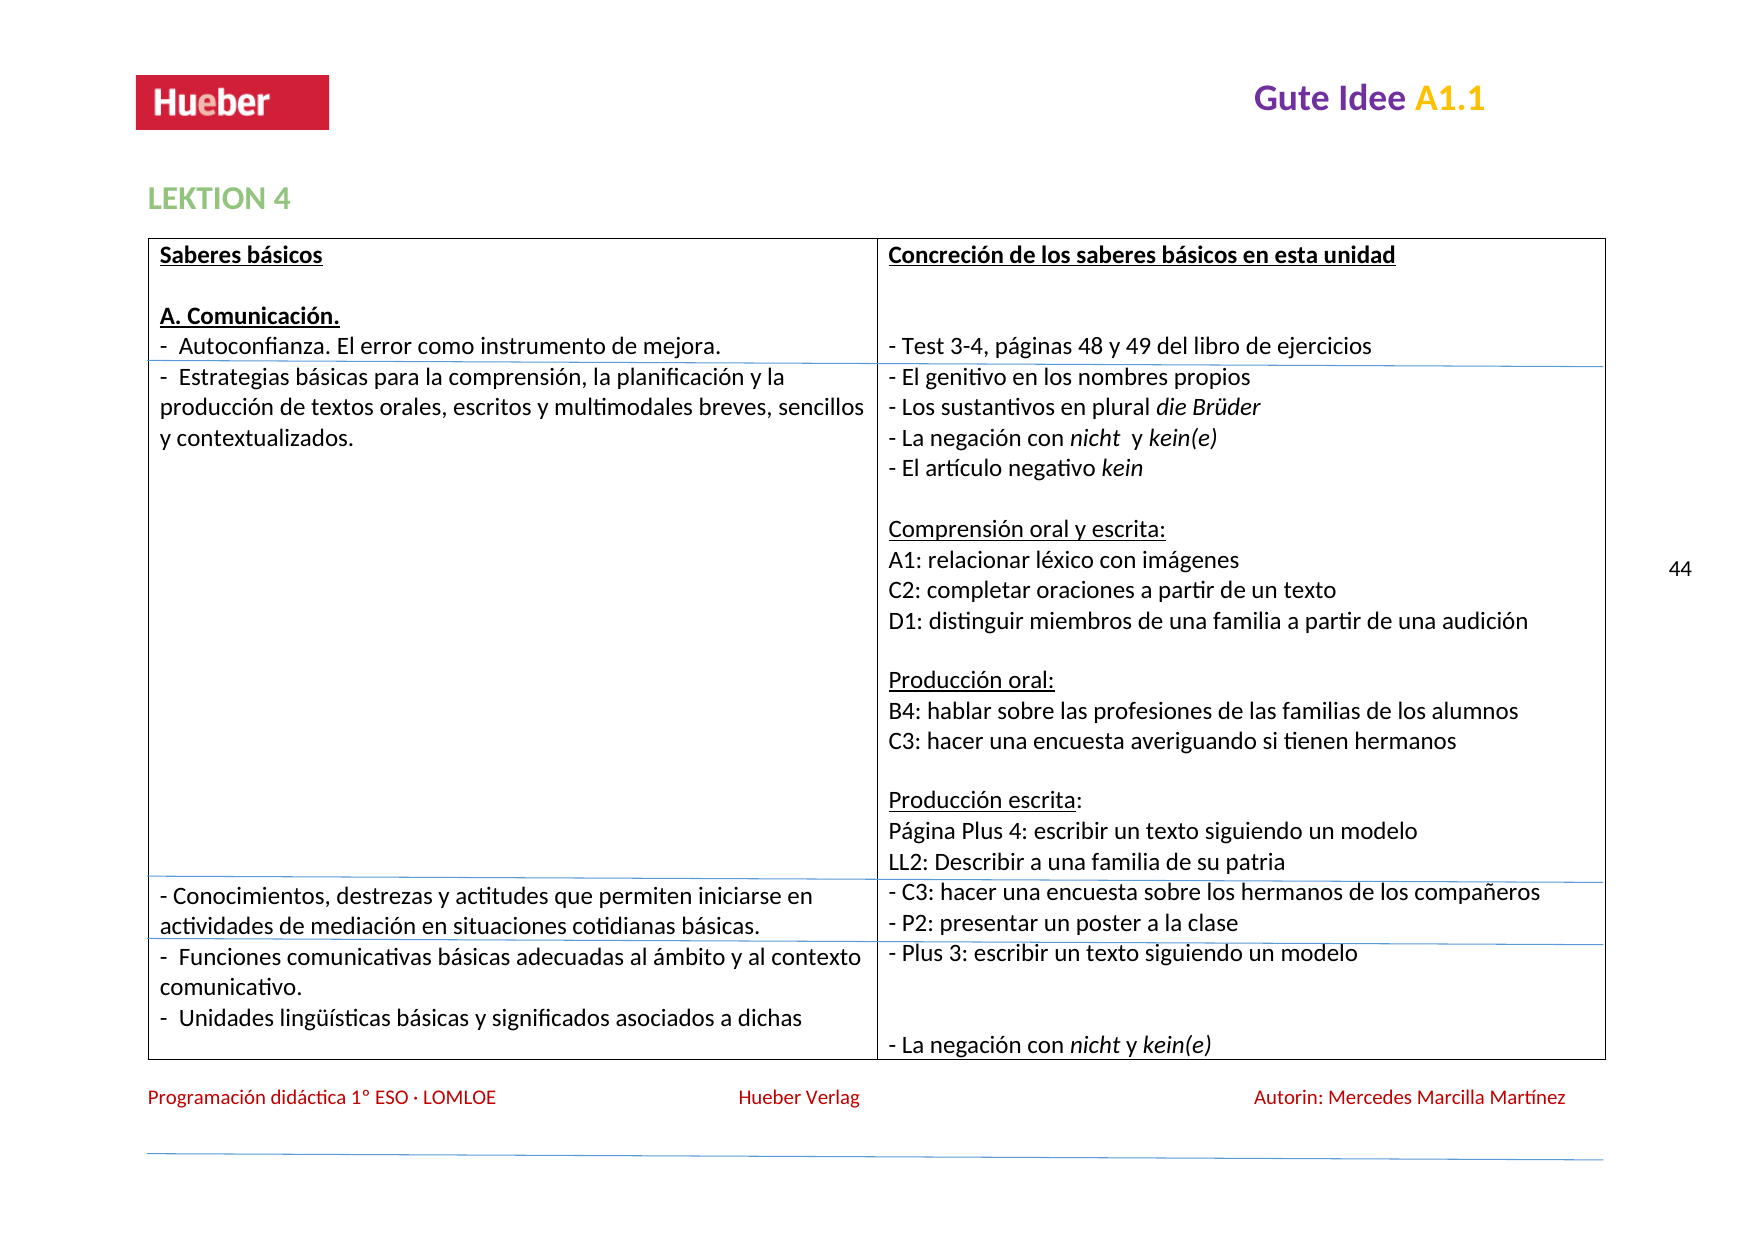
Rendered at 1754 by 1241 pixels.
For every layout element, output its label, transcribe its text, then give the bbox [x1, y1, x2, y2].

picture [135, 75, 330, 130]
text LEKTION 4 [148, 177, 1606, 218]
